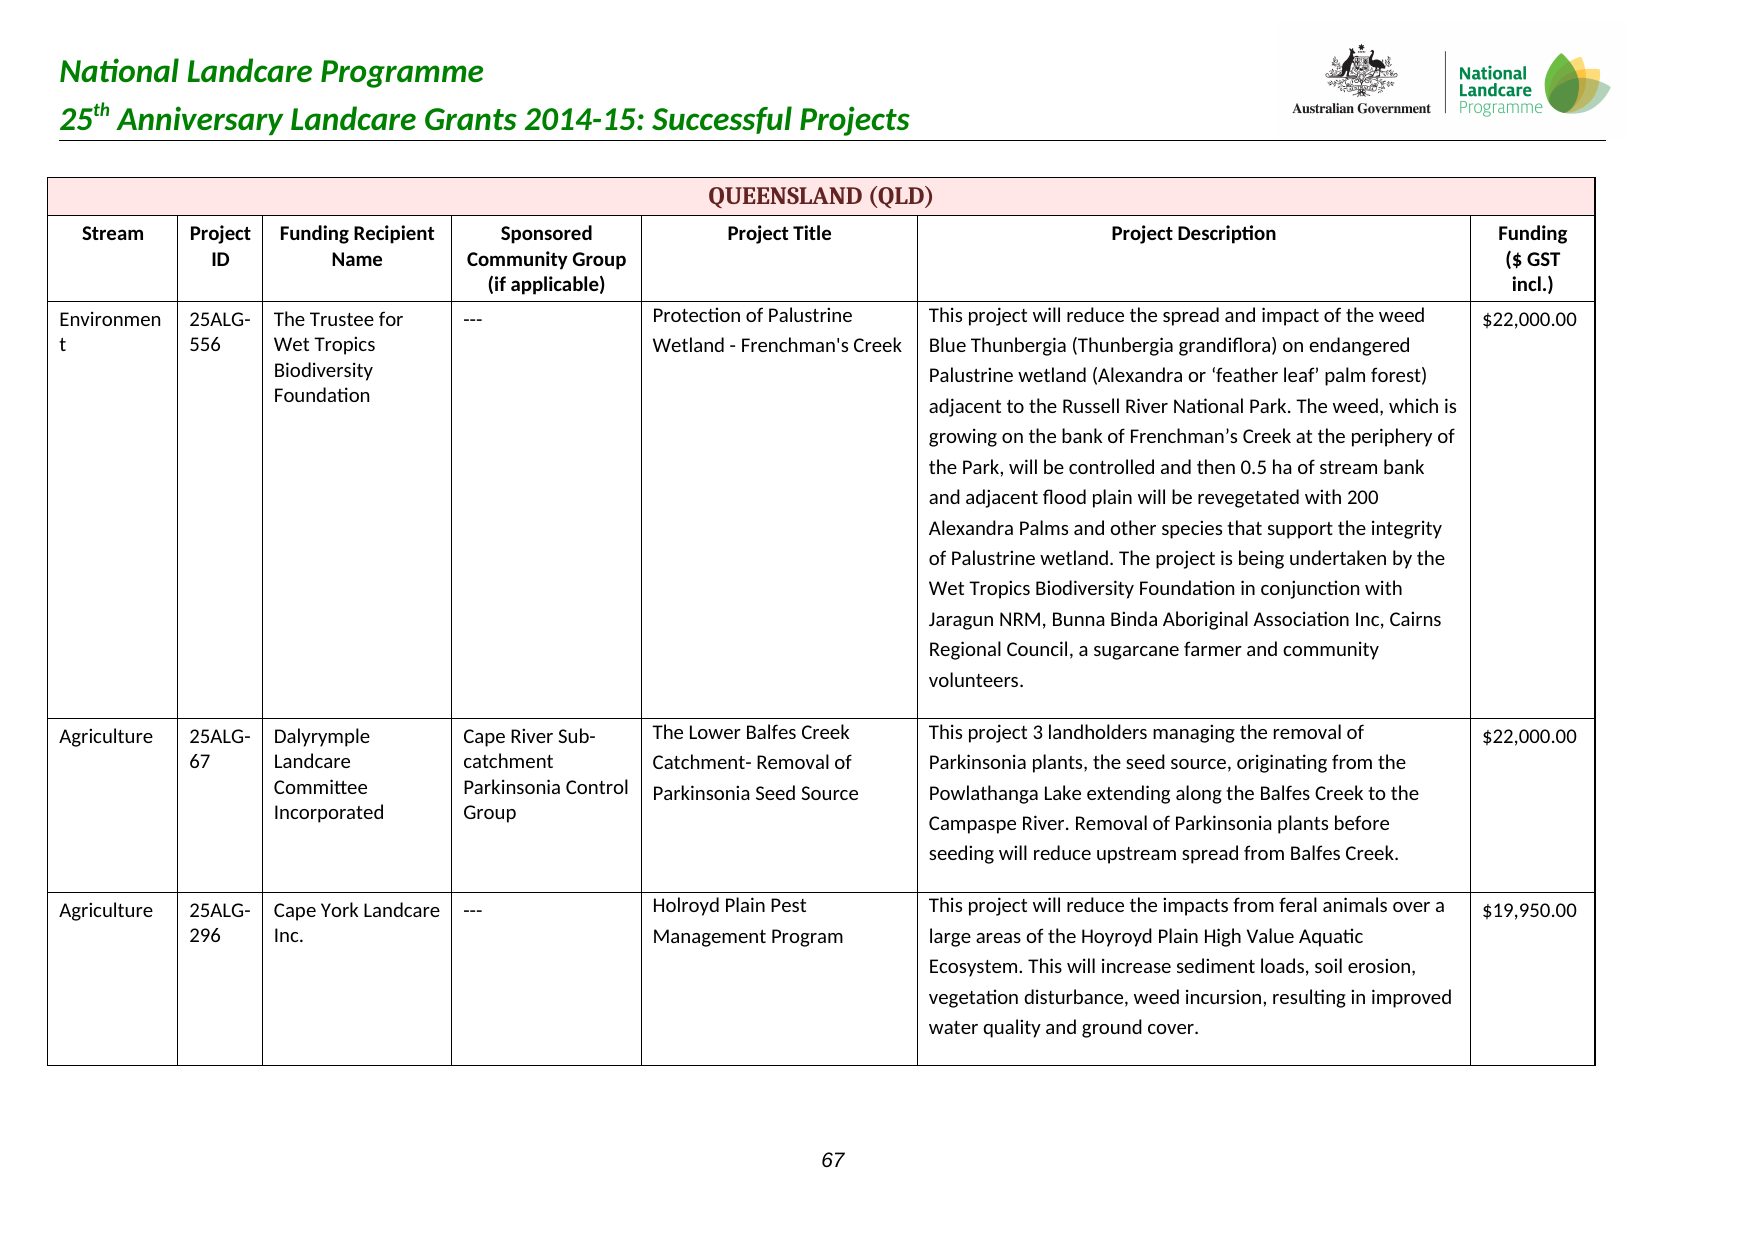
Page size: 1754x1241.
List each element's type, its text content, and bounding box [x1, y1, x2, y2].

table_cell 25ALG-67 [178, 719, 262, 892]
table_cell Project Description [918, 216, 1470, 301]
table_cell $19,950.00 [1471, 893, 1594, 1065]
table_cell This project will reduce the impacts from feral animals over a large areas of the Hoyroyd Plain High Value Aquatic Ecosystem. This will increase sediment loads, soil erosion, vegetation disturbance, weed incursion, resulting in improved water quality and ground cover. [918, 893, 1470, 1065]
table_cell Protection of Palustrine Wetland - Frenchman's Creek [642, 302, 917, 718]
table_cell The Lower Balfes Creek Catchment- Removal of Parkinsonia Seed Source [642, 719, 917, 892]
table_cell The Trustee for Wet Tropics Biodiversity Foundation [263, 302, 451, 718]
table_header QUEENSLAND (QLD) [48, 178, 1594, 215]
table_cell Agriculture [48, 893, 177, 1065]
table_cell This project 3 landholders managing the removal of Parkinsonia plants, the seed source, originating from the Powlathanga Lake extending along the Balfes Creek to the Campaspe River. Removal of Parkinsonia plants before seeding will reduce upstream spread from Balfes Creek. [918, 719, 1470, 892]
table_cell Agriculture [48, 719, 177, 892]
table_cell 25ALG-296 [178, 893, 262, 1065]
table_cell Funding ($ GST incl.) [1471, 216, 1594, 301]
table_cell Environment [48, 302, 177, 718]
table_cell --- [452, 893, 641, 1065]
table_cell Cape River Sub-catchment Parkinsonia Control Group [452, 719, 641, 892]
table_cell Cape York Landcare Inc. [263, 893, 451, 1065]
table_cell Funding Recipient Name [263, 216, 451, 301]
table_cell $22,000.00 [1471, 719, 1594, 892]
table_cell Holroyd Plain Pest Management Program [642, 893, 917, 1065]
table_cell Stream [48, 216, 177, 301]
table_cell 25ALG-556 [178, 302, 262, 718]
table_cell Sponsored Community Group (if applicable) [452, 216, 641, 301]
table_cell Project Title [642, 216, 917, 301]
picture [1276, 21, 1627, 139]
table_cell $22,000.00 [1471, 302, 1594, 718]
table_cell --- [452, 302, 641, 718]
table_cell Project ID [178, 216, 262, 301]
table_cell Dalyrymple Landcare Committee Incorporated [263, 719, 451, 892]
table_cell This project will reduce the spread and impact of the weed Blue Thunbergia (Thunbergia grandiflora) on endangered Palustrine wetland (Alexandra or ‘feather leaf’ palm forest) adjacent to the Russell River National Park. The weed, which is growing on the bank of Frenchman’s Creek at the periphery of the Park, will be controlled and then 0.5 ha of stream bank and adjacent flood plain will be revegetated with 200 Alexandra Palms and other species that support the integrity of Palustrine wetland. The project is being undertaken by the Wet Tropics Biodiversity Foundation in conjunction with Jaragun NRM, Bunna Binda Aboriginal Association Inc, Cairns Regional Council, a sugarcane farmer and community volunteers. [918, 302, 1470, 718]
